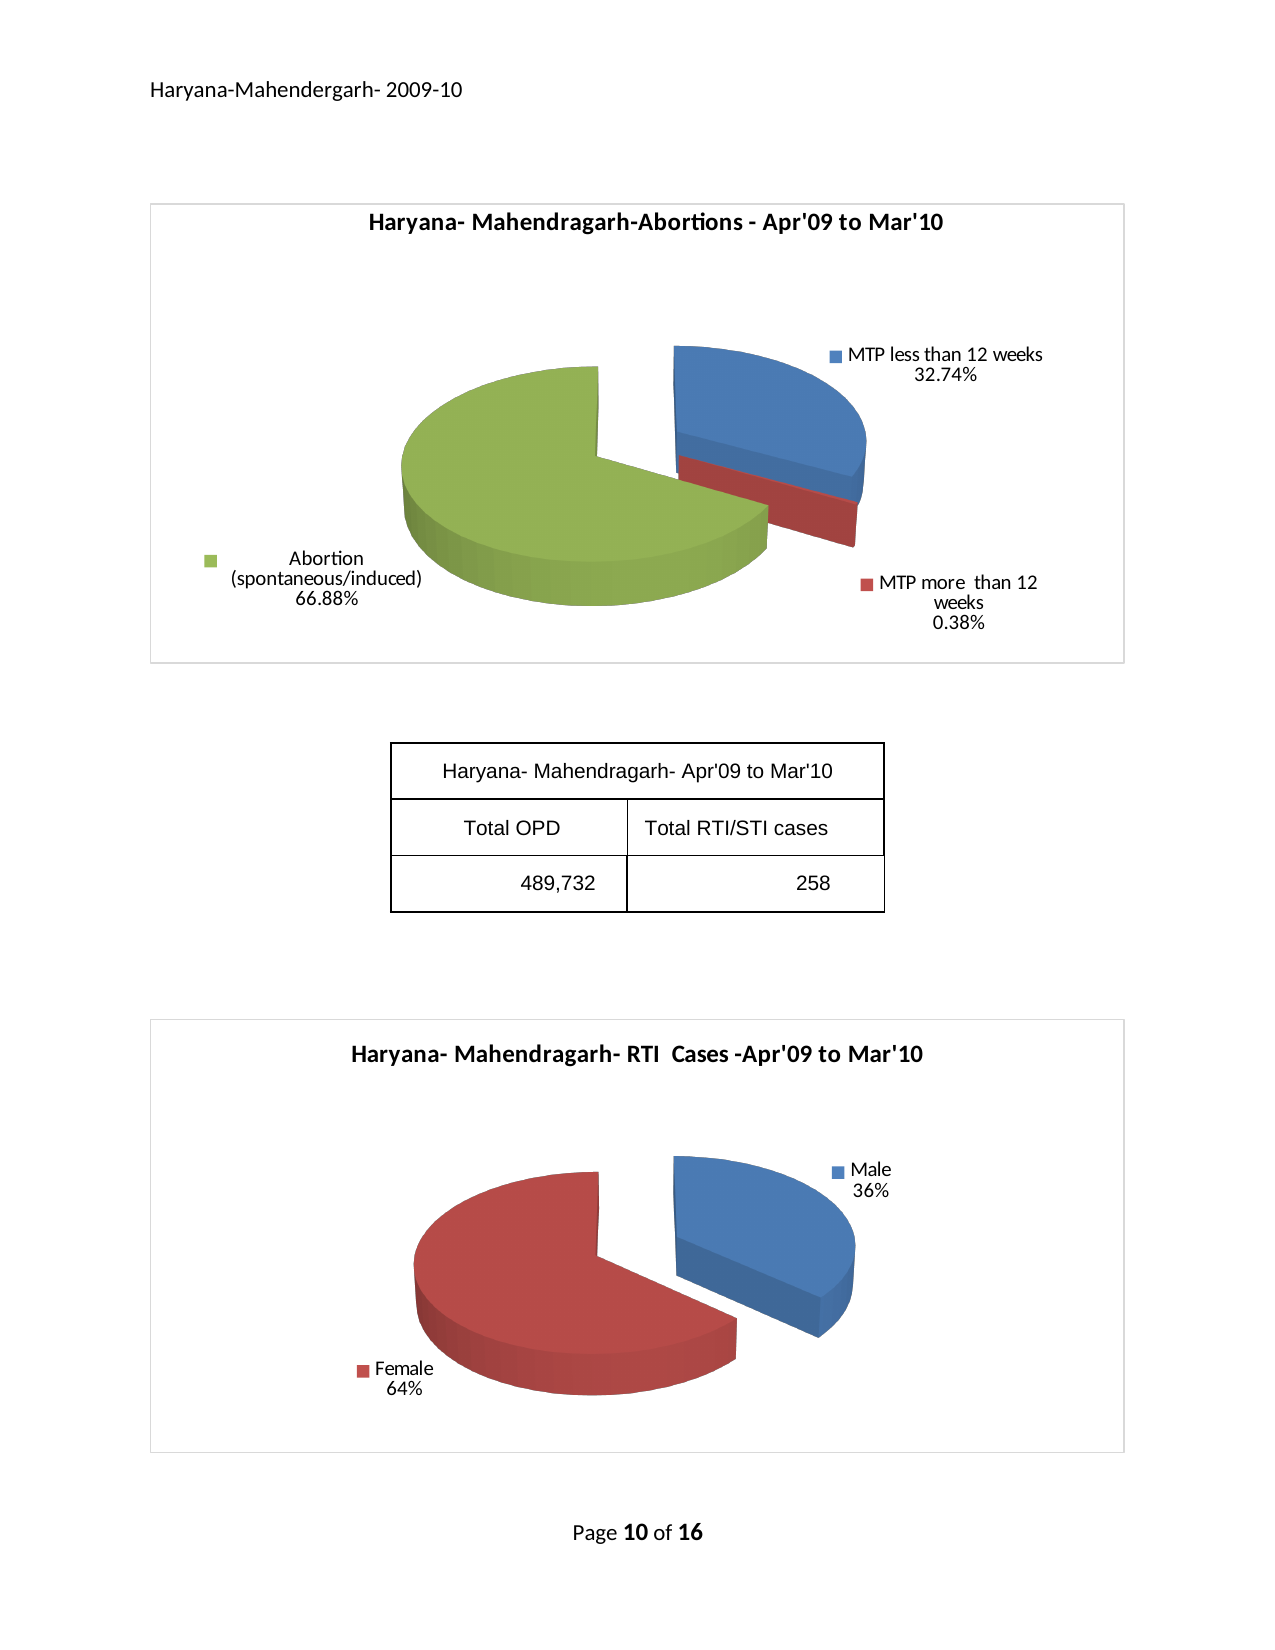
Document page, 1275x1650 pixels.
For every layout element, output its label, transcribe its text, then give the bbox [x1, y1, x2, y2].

table_header Haryana- Mahendragarh- Apr'09 to Mar'10 [392, 744, 883, 798]
table_cell 258 [628, 856, 884, 911]
table_cell 489,732 [392, 856, 626, 911]
table_cell Total OPD [392, 800, 627, 854]
table_cell Total RTI/STI cases [628, 800, 883, 854]
